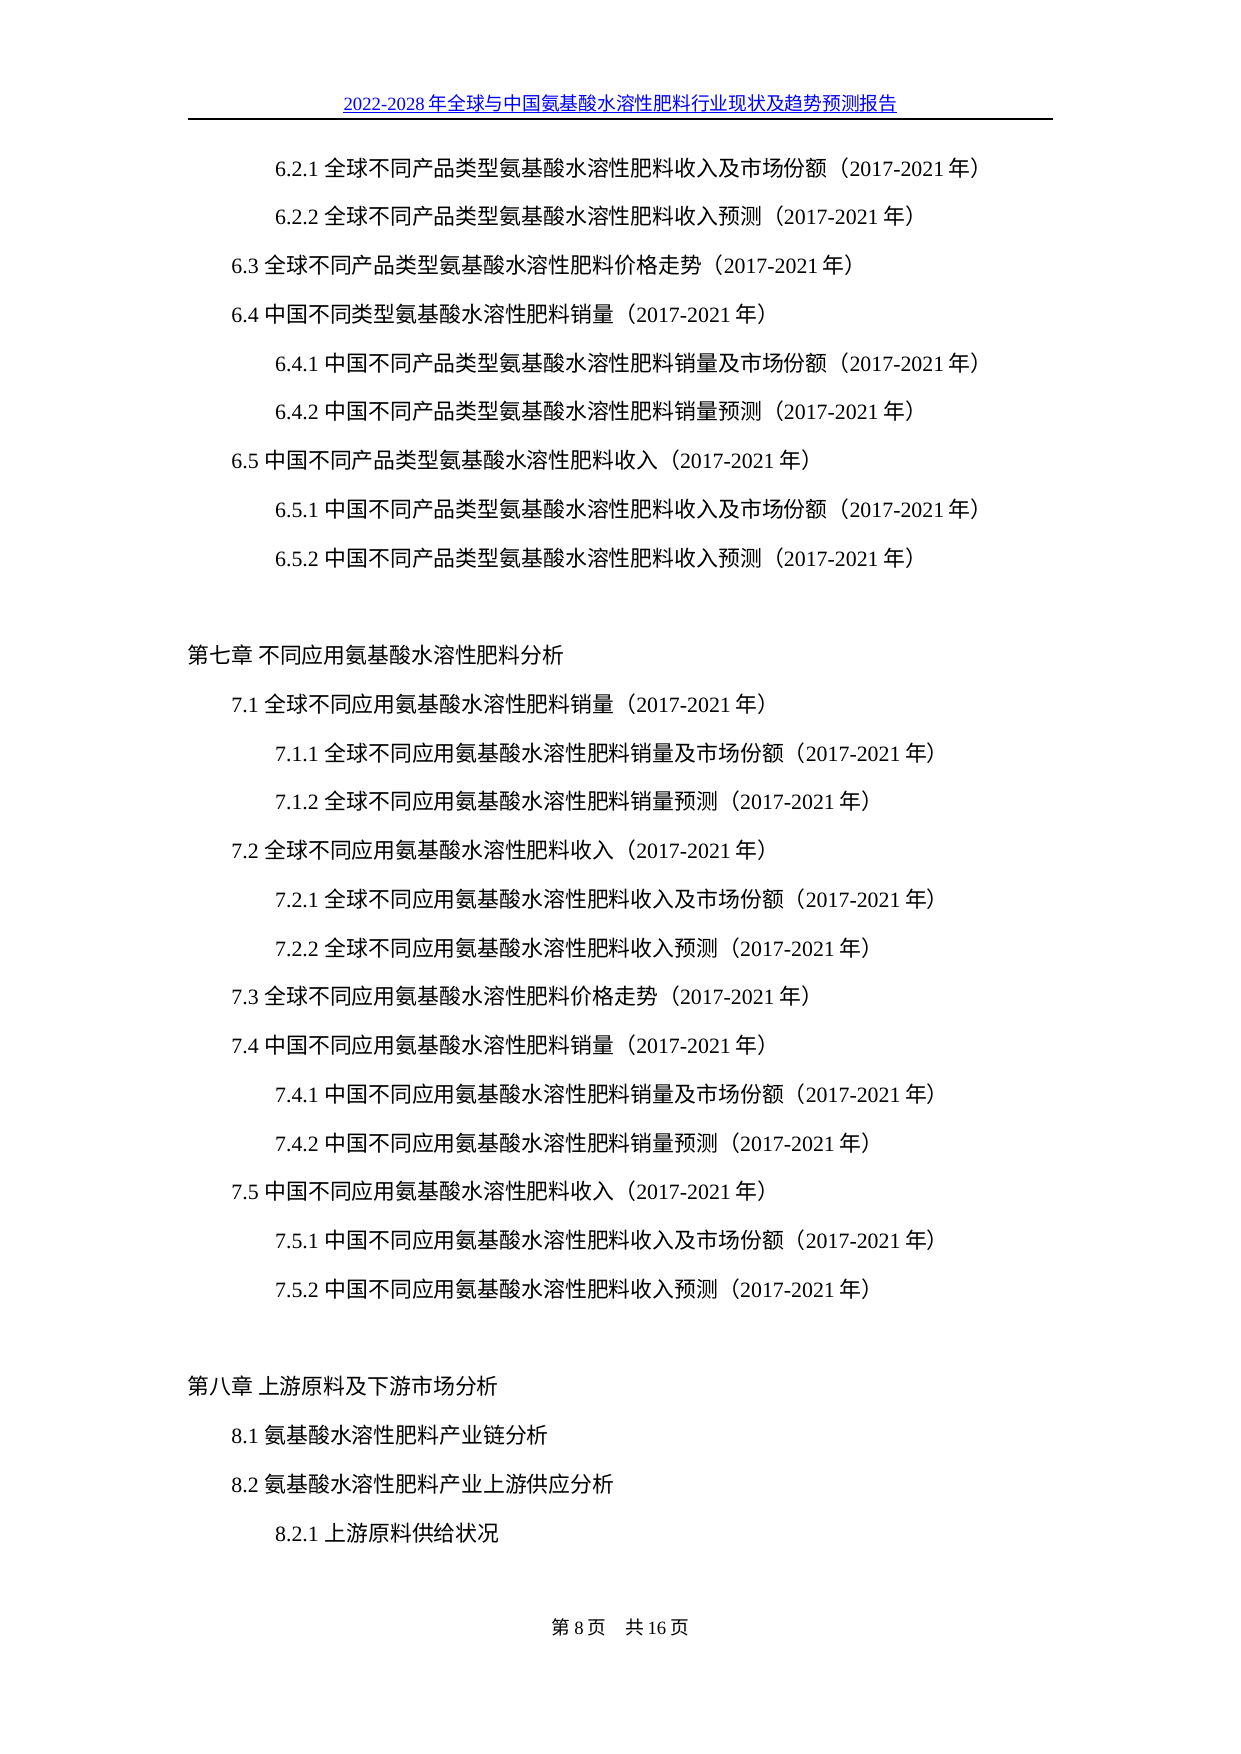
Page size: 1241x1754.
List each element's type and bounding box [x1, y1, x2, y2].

text [187, 150, 1053, 1548]
